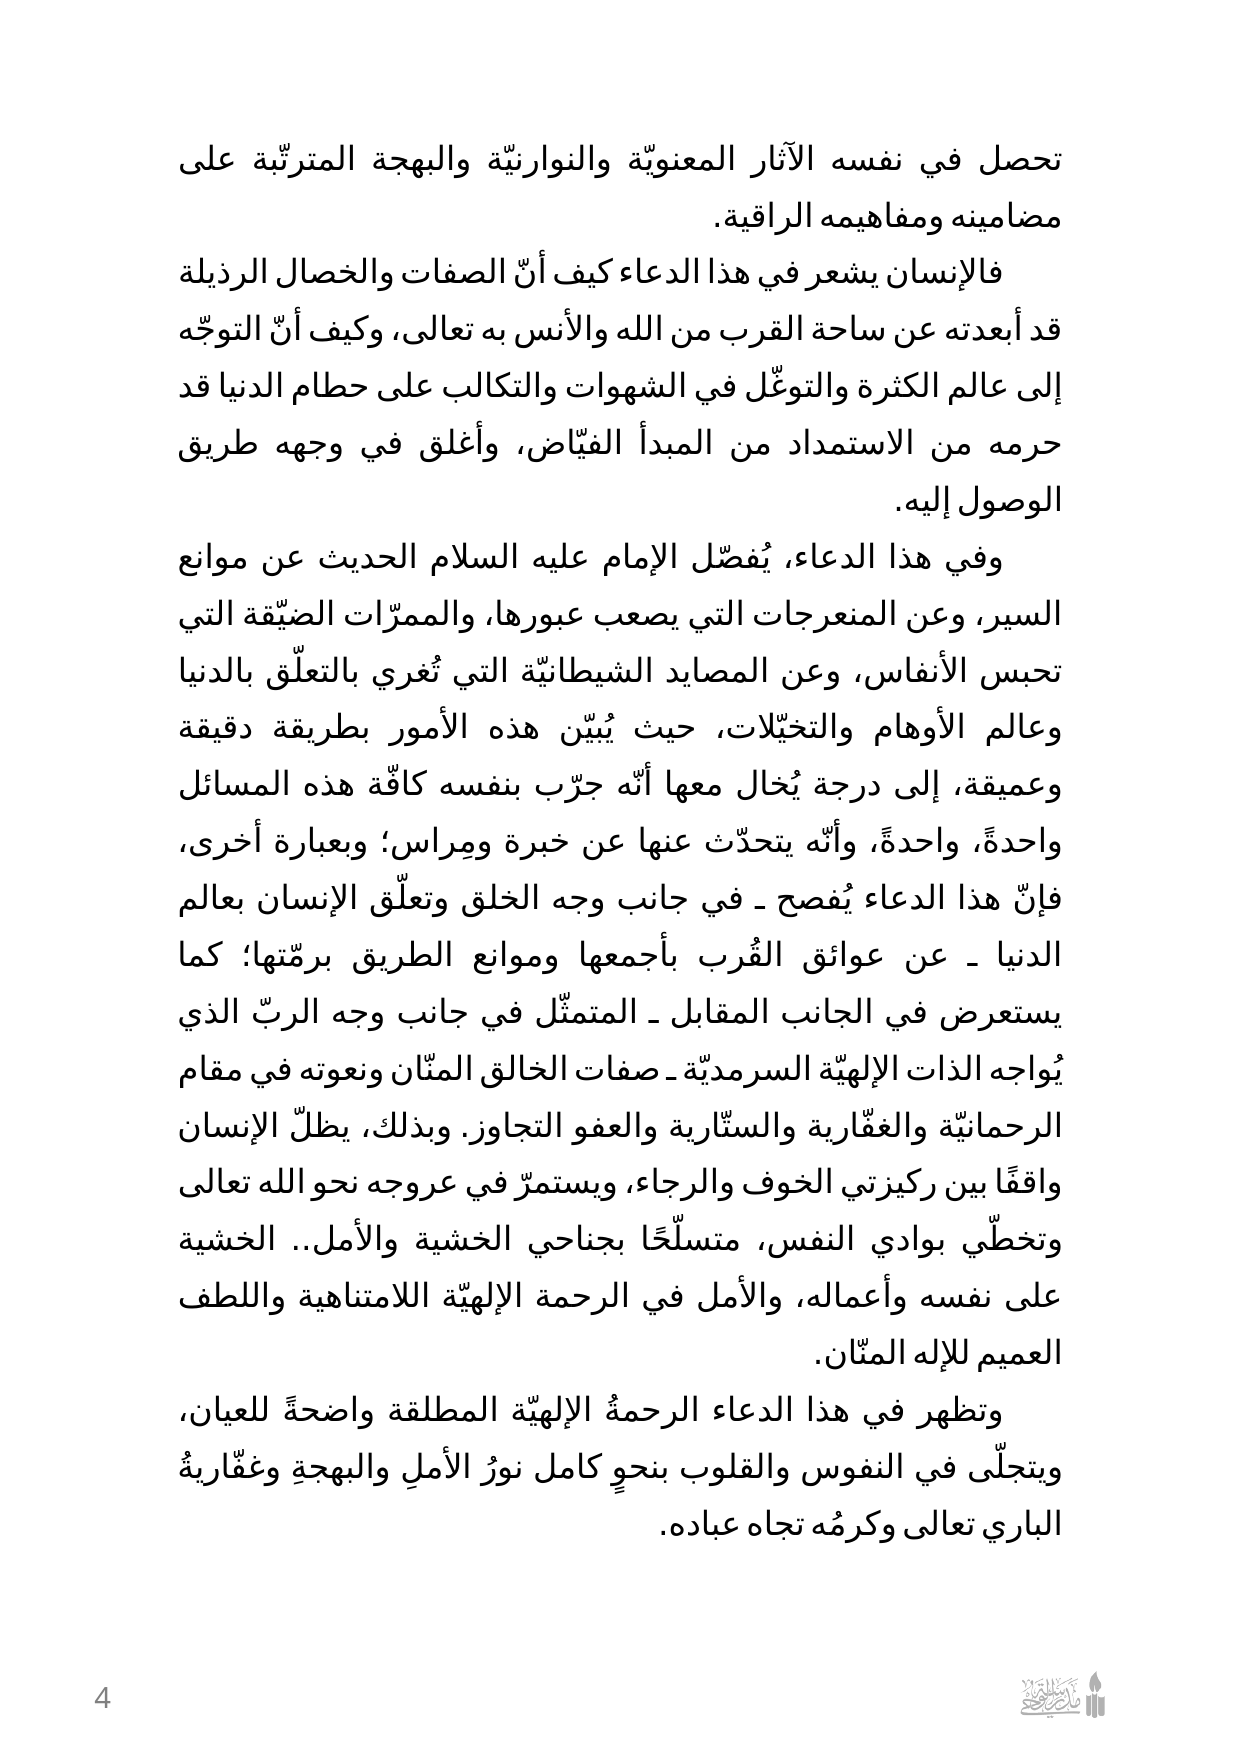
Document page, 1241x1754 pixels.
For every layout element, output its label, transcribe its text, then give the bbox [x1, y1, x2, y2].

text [177, 136, 1063, 249]
text وتظهر في هذا الدعاء الرحمةُ الإلهيّة المطلقة واضحةً للعيان، ويتجلّى في النفوس والقلوب بنحوٍ كامل نورُ الأملِ والبهجةِ وغفّاريةُ الباري تعالى وكرمُه تجاه عباده. [177, 1387, 1063, 1558]
picture [1020, 1671, 1105, 1718]
text وفي هذا الدعاء، يُفصّل الإمام عليه السلام الحديث عن موانع السير، وعن المنعرجات التي يصعب عبورها، والممرّات الضيّقة التي تحبس الأنفاس، وعن المصايد الشيطانيّة التي تُغري بالتعلّق بالدنيا وعالم الأوهام والتخيّلات، حيث يُبيّن هذه الأمور بطريقة دقيقة وعميقة، إلى درجة يُخال معها أنّه جرّب بنفسه كافّة هذه المسائل واحدةً، واحدةً، وأنّه يتحدّث عنها عن خبرة ومِراس؛ وبعبارة أخرى، فإنّ هذا الدعاء يُفصح ـ في جانب وجه الخلق وتعلّق الإنسان بعالم الدنيا ـ عن عوائق القُرب بأجمعها وموانع الطريق برمّتها؛ كما يستعرض في الجانب المقابل ـ المتمثّل في جانب وجه الربّ الذي يُواجه الذات الإلهيّة السرمديّة ـ صفات الخالق المنّان ونعوته في مقام الرحمانيّة والغفّارية والستّارية والعفو التجاوز. وبذلك، يظلّ الإنسان واقفًا بين ركيزتي الخوف والرجاء، ويستمرّ في عروجه نحو الله تعالى وتخطّي بوادي النفس، متسلّحًا بجناحي الخشية والأمل.. الخشية على نفسه وأعماله، والأمل في الرحمة الإلهيّة اللامتناهية واللطف العميم للإله المنّان. [177, 534, 1063, 1387]
text فالإنسان يشعر في هذا الدعاء كيف أنّ الصفات والخصال الرذيلة قد أبعدته عن ساحة القرب من الله والأنس به تعالى، وكيف أنّ التوجّه إلى عالم الكثرة والتوغّل في الشهوات والتكالب على حطام الدنيا قد حرمه من الاستمداد من المبدأ الفيّاض، وأغلق في وجهه طريق الوصول إليه. [177, 249, 1063, 534]
